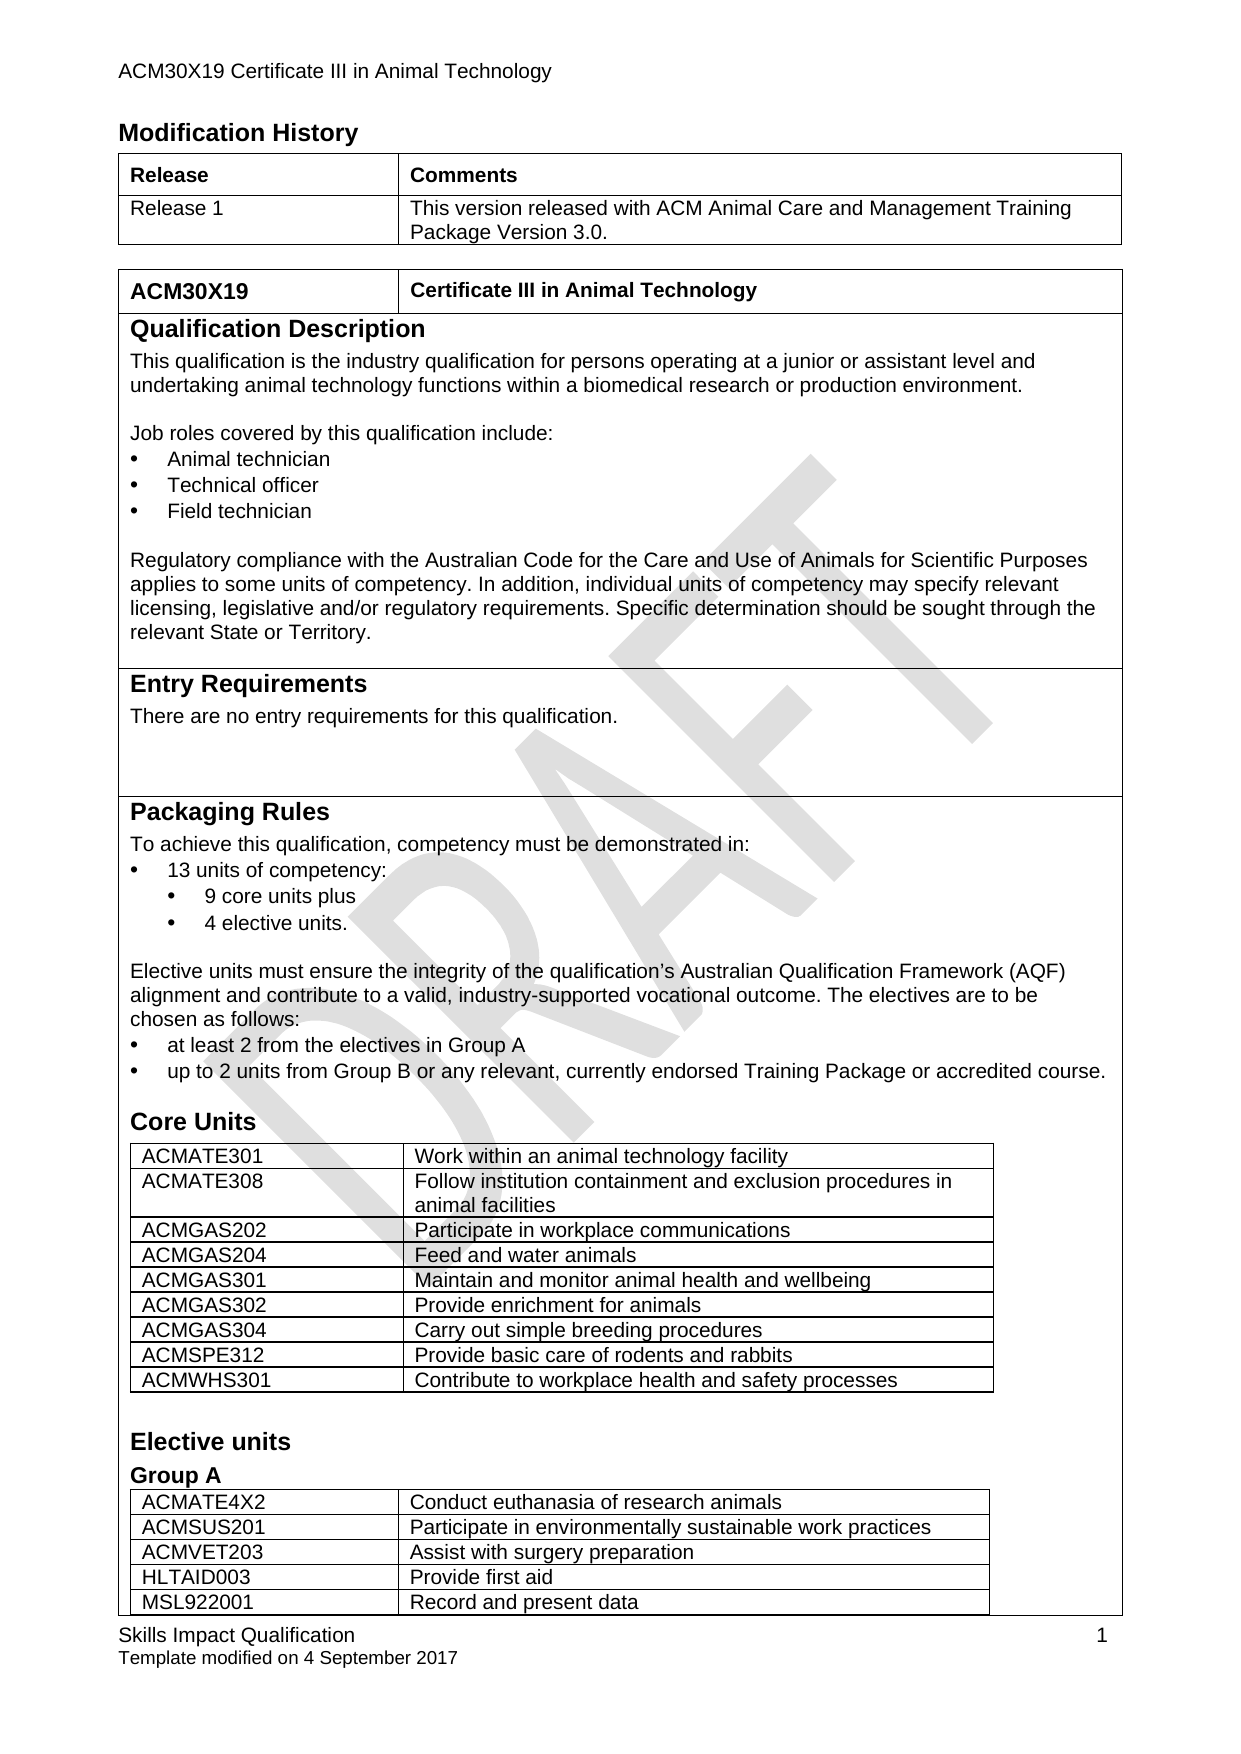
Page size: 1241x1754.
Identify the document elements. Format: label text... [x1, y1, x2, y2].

table_header Comments [399, 154, 1121, 195]
table_cell This version released with ACM Animal Care and Management Training Package Version 3.0. [399, 196, 1121, 244]
table_cell Release 1 [119, 196, 398, 244]
table_header Certificate III in Animal Technology [399, 270, 1122, 313]
table_cell Qualification Description This qualification is the industry qualification for persons operating at a junior or assistant level and undertaking animal technology functions within a biomedical research or production environment. Job roles covered by this qualification include: Animal technician Technical officer Field technician Regulatory compliance with the Australian Code for the Care and Use of Animals for Scientific Purposes applies to some units of competency. In addition, individual units of competency may specify relevant licensing, legislative and/or regulatory requirements. Specific determination should be sought through the relevant State or Territory. [119, 314, 1122, 667]
table_cell Entry Requirements There are no entry requirements for this qualification. [119, 669, 1122, 796]
table_header ACM30X19 [119, 270, 398, 313]
subtitle Modification History [118, 118, 1122, 147]
table_header Release [119, 154, 398, 195]
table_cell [119, 797, 1122, 1615]
